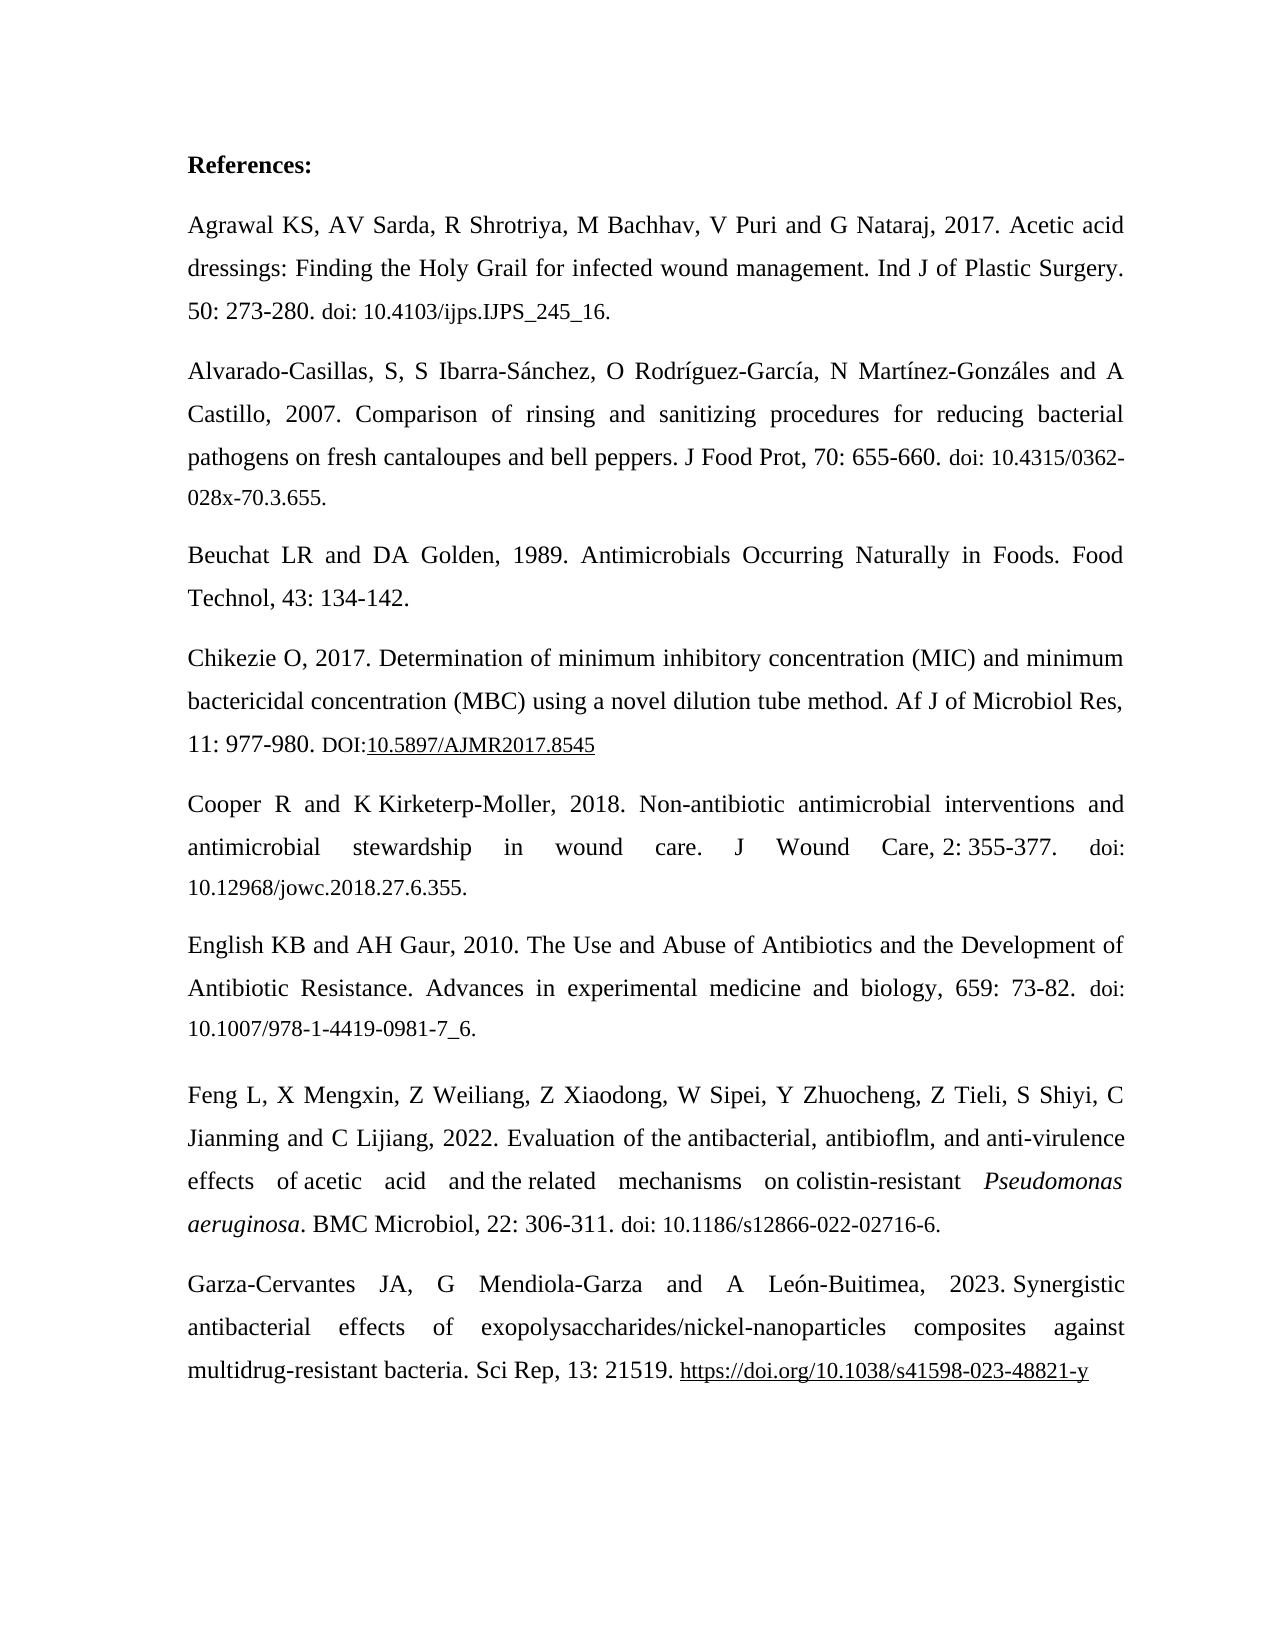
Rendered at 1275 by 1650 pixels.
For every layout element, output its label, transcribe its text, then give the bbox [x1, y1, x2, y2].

text Beuchat LR and DA Golden, 1989. Antimicrobials Occurring Naturally in Foods. Food Technol, 43: 134-142. [187, 540, 1125, 612]
text Cooper R and K Kirketerp-Moller, 2018. Non-antibiotic antimicrobial interventions and antimicrobial stewardship in wound care. J Wound Care, 2: 355-377. doi: 10.12968/jowc.2018.27.6.355. [187, 789, 1125, 900]
text Garza-Cervantes JA, G Mendiola-Garza and A León-Buitimea, 2023. Synergistic antibacterial effects of exopolysaccharides/nickel-nanoparticles composites against multidrug-resistant bacteria. Sci Rep, 13: 21519. https://doi.org/10.1038/s41598-023-48821-y [187, 1269, 1125, 1384]
text Agrawal KS, AV Sarda, R Shrotriya, M Bachhav, V Puri and G Nataraj, 2017. Acetic acid dressings: Finding the Holy Grail for infected wound management. Ind J of Plastic Surgery. 50: 273-280. doi: 10.4103/ijps.IJPS_245_16. [187, 210, 1125, 325]
text Chikezie O, 2017. Determination of minimum inhibitory concentration (MIC) and minimum bactericidal concentration (MBC) using a novel dilution tube method. Af J of Microbiol Res, 11: 977-980. DOI:10.5897/AJMR2017.8545 [187, 643, 1125, 758]
text English KB and AH Gaur, 2010. The Use and Abuse of Antibiotics and the Development of Antibiotic Resistance. Advances in experimental medicine and biology, 659: 73-82. doi: 10.1007/978-1-4419-0981-7_6. [187, 930, 1125, 1042]
text Feng L, X Mengxin, Z Weiliang, Z Xiaodong, W Sipei, Y Zhuocheng, Z Tieli, S Shiyi, C Jianming and C Lijiang, 2022. Evaluation of the antibacterial, antibioflm, and anti-virulence effects of acetic acid and the related mechanisms on colistin-resistant Pseudomonas aeruginosa. BMC Microbiol, 22: 306-311. doi: 10.1186/s12866-022-02716-6. [187, 1080, 1125, 1238]
text References: [187, 150, 1125, 179]
text Alvarado-Casillas, S, S Ibarra-Sánchez, O Rodríguez-García, N Martínez-Gonzáles and A Castillo, 2007. Comparison of rinsing and sanitizing procedures for reducing bacterial pathogens on fresh cantaloupes and bell peppers. J Food Prot, 70: 655-660. doi: 10.4315/0362-028x-70.3.655. [187, 379, 1125, 510]
